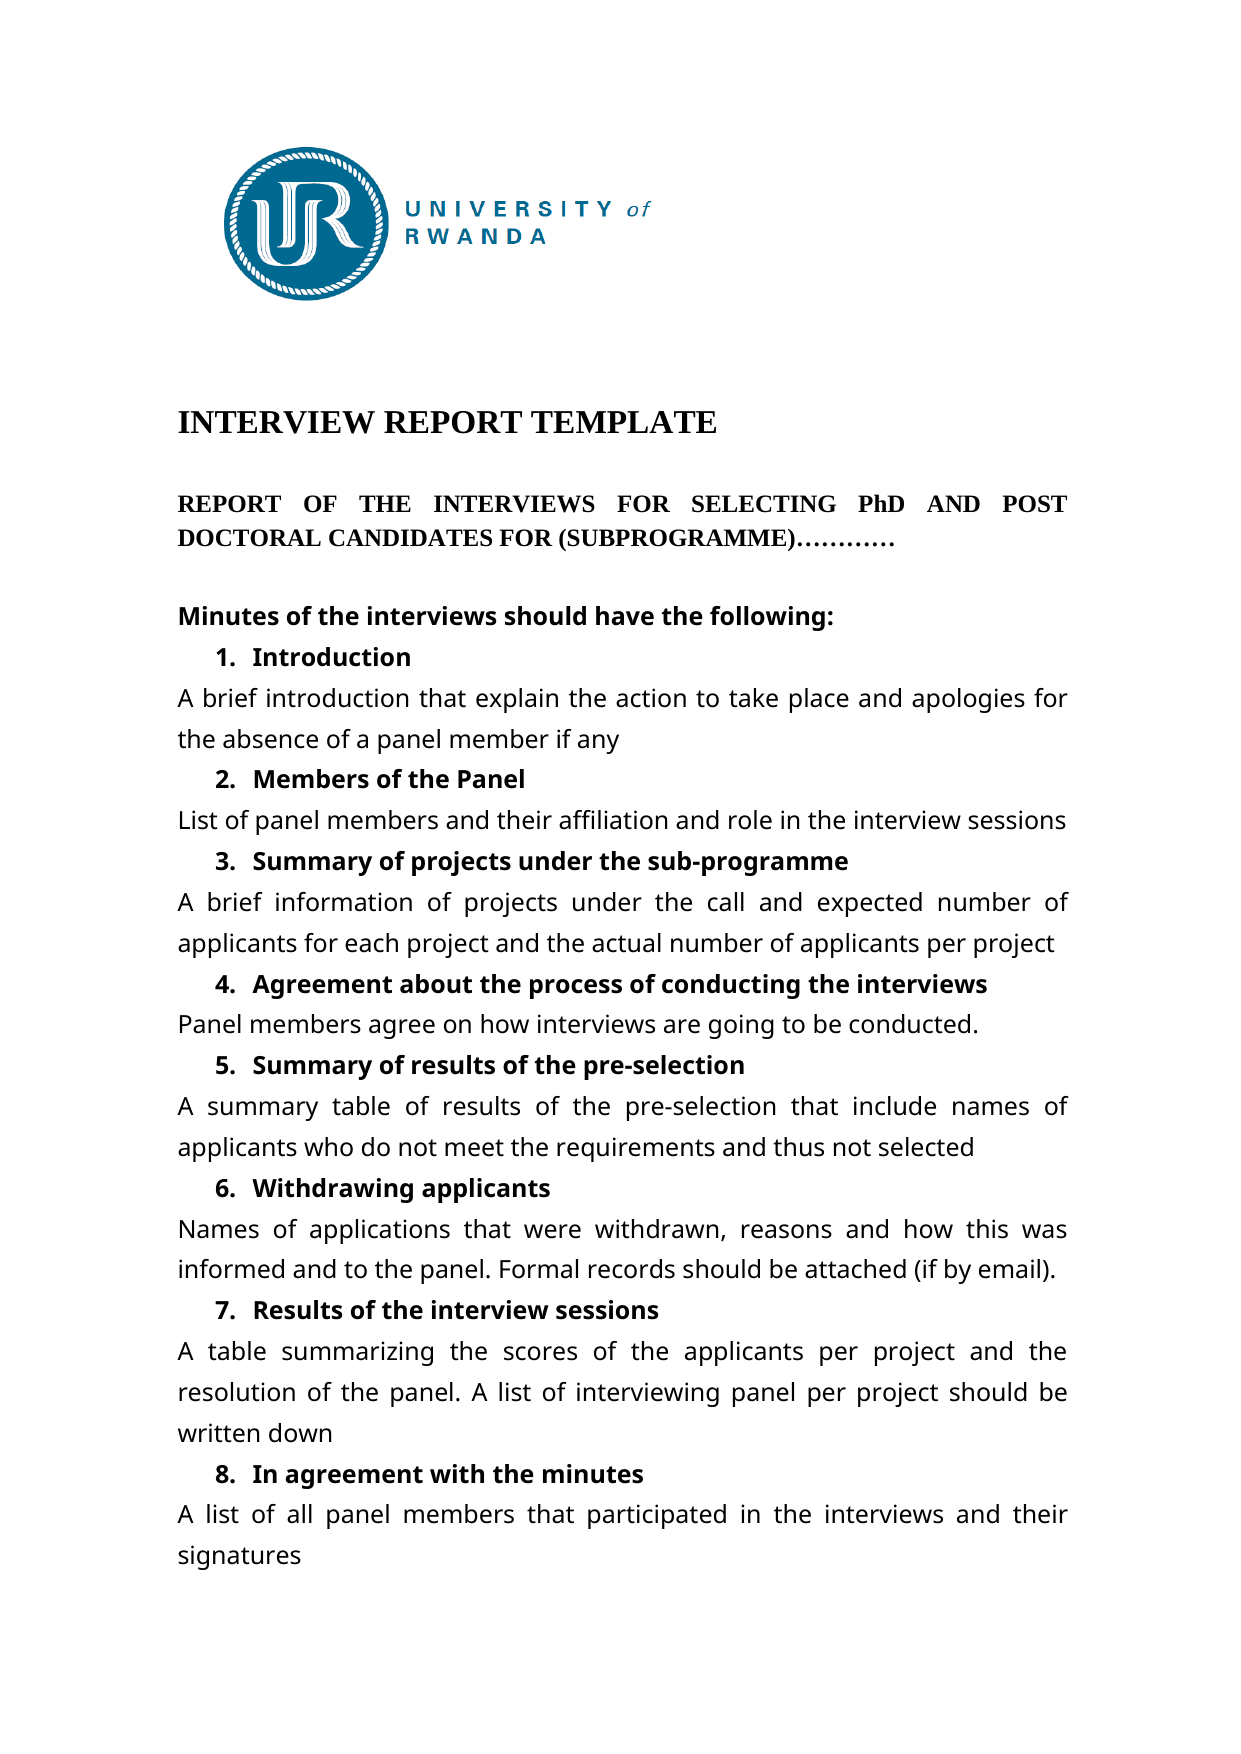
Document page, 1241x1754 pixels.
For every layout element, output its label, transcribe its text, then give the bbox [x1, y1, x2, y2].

list Results of the interview sessions [215, 1293, 1069, 1327]
text A summary table of results of the pre-selection that include names of applicants who do not meet the requirements and thus not selected [177, 1089, 1069, 1164]
text Minutes of the interviews should have the following: [177, 599, 1069, 633]
list Agreement about the process of conducting the interviews [215, 966, 1069, 1000]
text Names of applications that were withdrawn, reasons and how this was informed and to the panel. Formal records should be attached (if by email). [177, 1211, 1069, 1286]
text A brief introduction that explain the action to take place and apologies for the absence of a panel member if any [177, 681, 1069, 755]
list In agreement with the minutes [215, 1456, 1069, 1490]
text A brief information of projects under the call and expected number of applicants for each project and the actual number of applicants per project [177, 885, 1069, 959]
text A list of all panel members that participated in the interviews and their signatures [177, 1497, 1069, 1572]
picture [177, 124, 668, 316]
list Summary of results of the pre-selection [215, 1048, 1069, 1082]
text A table summarizing the scores of the applicants per project and the resolution of the panel. A list of interviewing panel per project should be written down [177, 1334, 1069, 1449]
list Introduction [215, 640, 1069, 674]
text REPORT OF THE INTERVIEWS FOR SELECTING PhD AND POST DOCTORAL CANDIDATES FOR (SUBPROGRAMME)………… [177, 489, 1069, 552]
text INTERVIEW REPORT TEMPLATE [177, 402, 1069, 441]
list Summary of projects under the sub-programme [215, 844, 1069, 878]
text List of panel members and their affiliation and role in the interview sessions [177, 803, 1069, 837]
text Panel members agree on how interviews are going to be conducted. [177, 1007, 1069, 1041]
list Withdrawing applicants [215, 1171, 1069, 1204]
list Members of the Panel [215, 762, 1069, 796]
